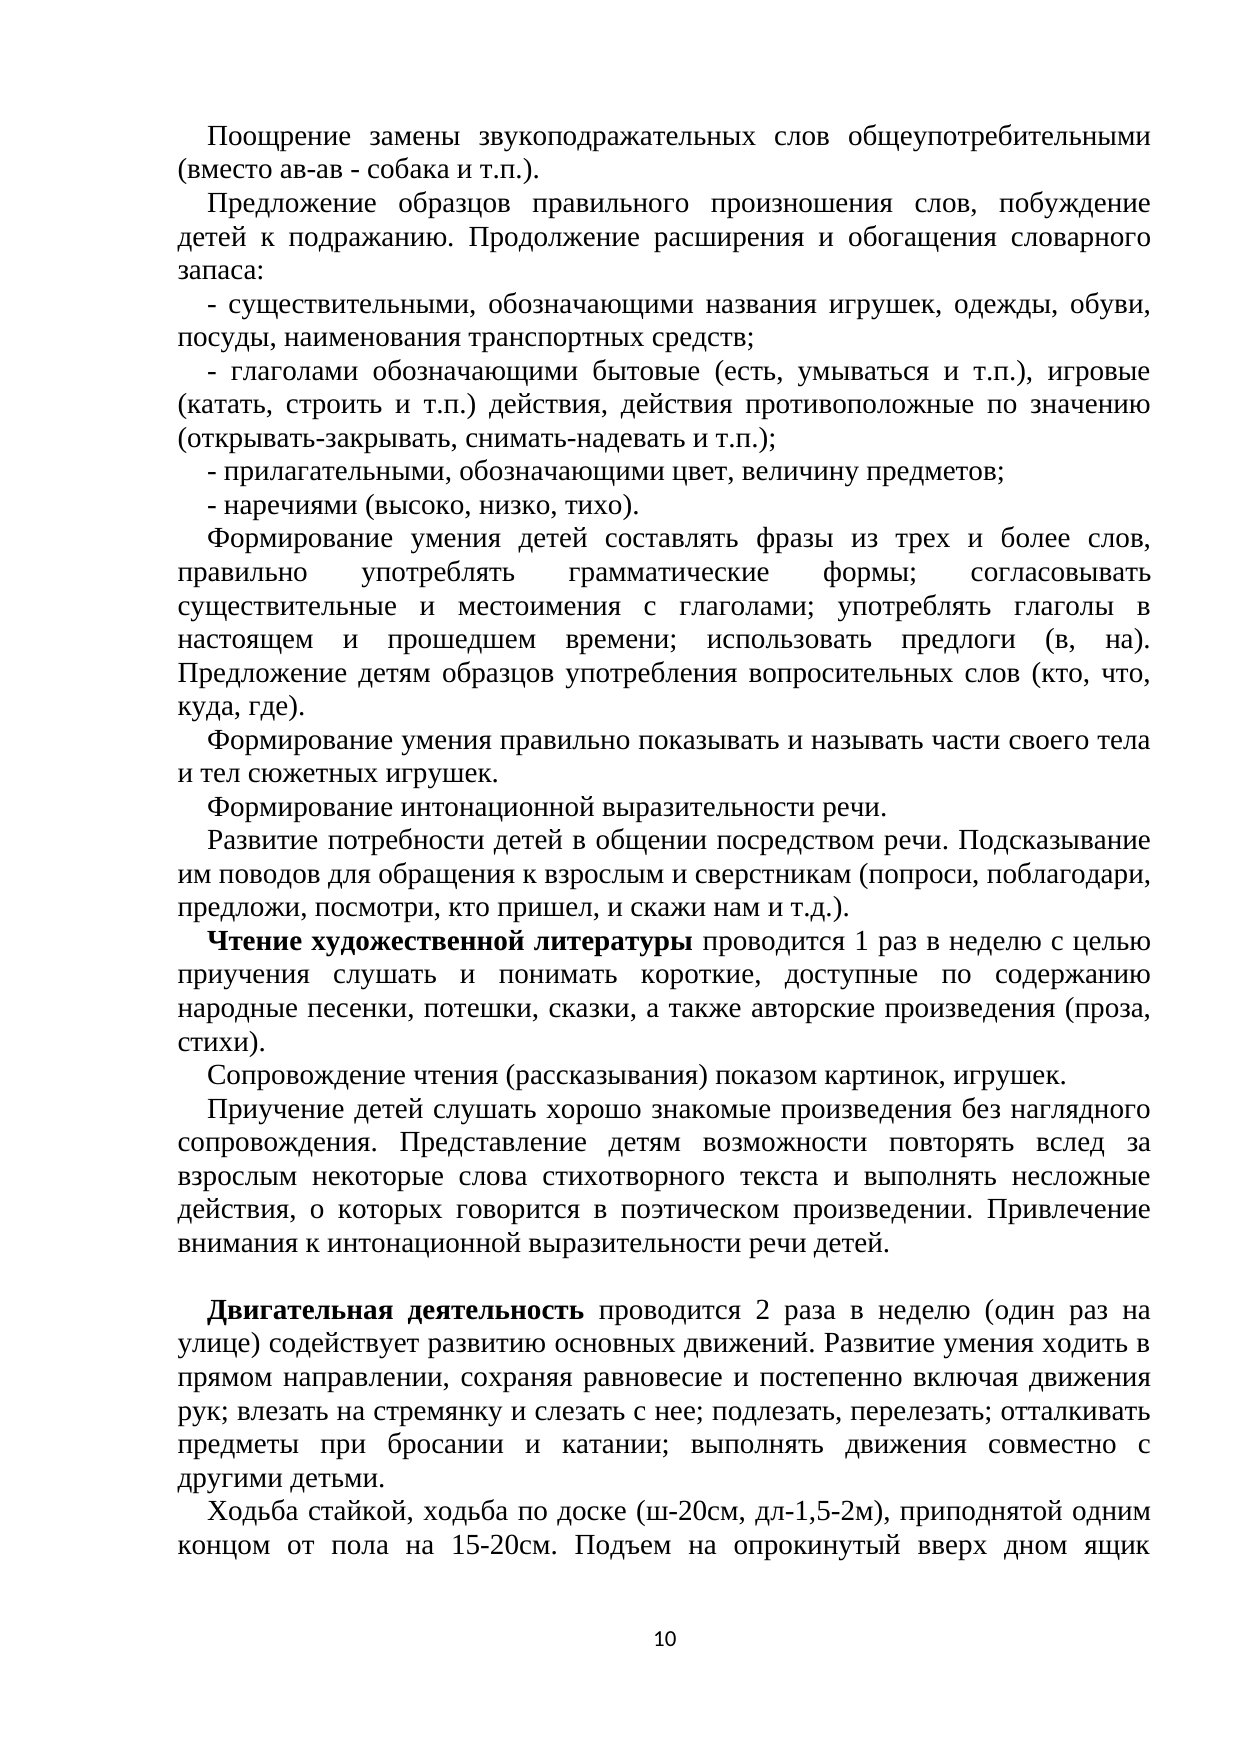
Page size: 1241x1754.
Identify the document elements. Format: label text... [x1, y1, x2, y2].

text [177, 1493, 1152, 1560]
text - существительными, обозначающими названия игрушек, одежды, обуви, посуды, наименования транспортных средств; [177, 286, 1152, 353]
text Чтение художественной литературы проводится 1 раз в неделю с целью приучения слушать и понимать короткие, доступные по содержанию народные песенки, потешки, сказки, а также авторские произведения (проза, стихи). [177, 923, 1152, 1057]
text Формирование умения правильно показывать и называть части своего тела и тел сюжетных игрушек. [177, 722, 1152, 789]
text Формирование умения детей составлять фразы из трех и более слов, правильно употреблять грамматические формы; согласовывать существительные и местоимения с глаголами; употреблять глаголы в настоящем и прошедшем времени; использовать предлоги (в, на). Предложение детям образцов употребления вопросительных слов (кто, что, куда, где). [177, 521, 1152, 722]
text Формирование интонационной выразительности речи. [177, 789, 1152, 822]
text Приучение детей слушать хорошо знакомые произведения без наглядного сопровождения. Представление детям возможности повторять вслед за взрослым некоторые слова стихотворного текста и выполнять несложные действия, о которых говорится в поэтическом произведении. Привлечение внимания к интонационной выразительности речи детей. [177, 1091, 1152, 1258]
text - наречиями (высоко, низко, тихо). [177, 487, 1152, 521]
text - прилагательными, обозначающими цвет, величину предметов; [177, 453, 1152, 487]
text Сопровождение чтения (рассказывания) показом картинок, игрушек. [177, 1057, 1152, 1091]
text Развитие потребности детей в общении посредством речи. Подсказывание им поводов для обращения к взрослым и сверстникам (попроси, поблагодари, предложи, посмотри, кто пришел, и скажи нам и т.д.). [177, 822, 1152, 923]
text Поощрение замены звукоподражательных слов общеупотребительными (вместо ав-ав - собака и т.п.). [177, 118, 1152, 185]
text - глаголами обозначающими бытовые (есть, умываться и т.п.), игровые (катать, строить и т.п.) действия, действия противоположные по значению (открывать-закрывать, снимать-надевать и т.п.); [177, 353, 1152, 453]
text Двигательная деятельность проводится 2 раза в неделю (один раз на улице) содействует развитию основных движений. Развитие умения ходить в прямом направлении, сохраняя равновесие и постепенно включая движения рук; влезать на стремянку и слезать с нее; подлезать, перелезать; отталкивать предметы при бросании и катании; выполнять движения совместно с другими детьми. [177, 1292, 1152, 1493]
text Предложение образцов правильного произношения слов, побуждение детей к подражанию. Продолжение расширения и обогащения словарного запаса: [177, 185, 1152, 286]
